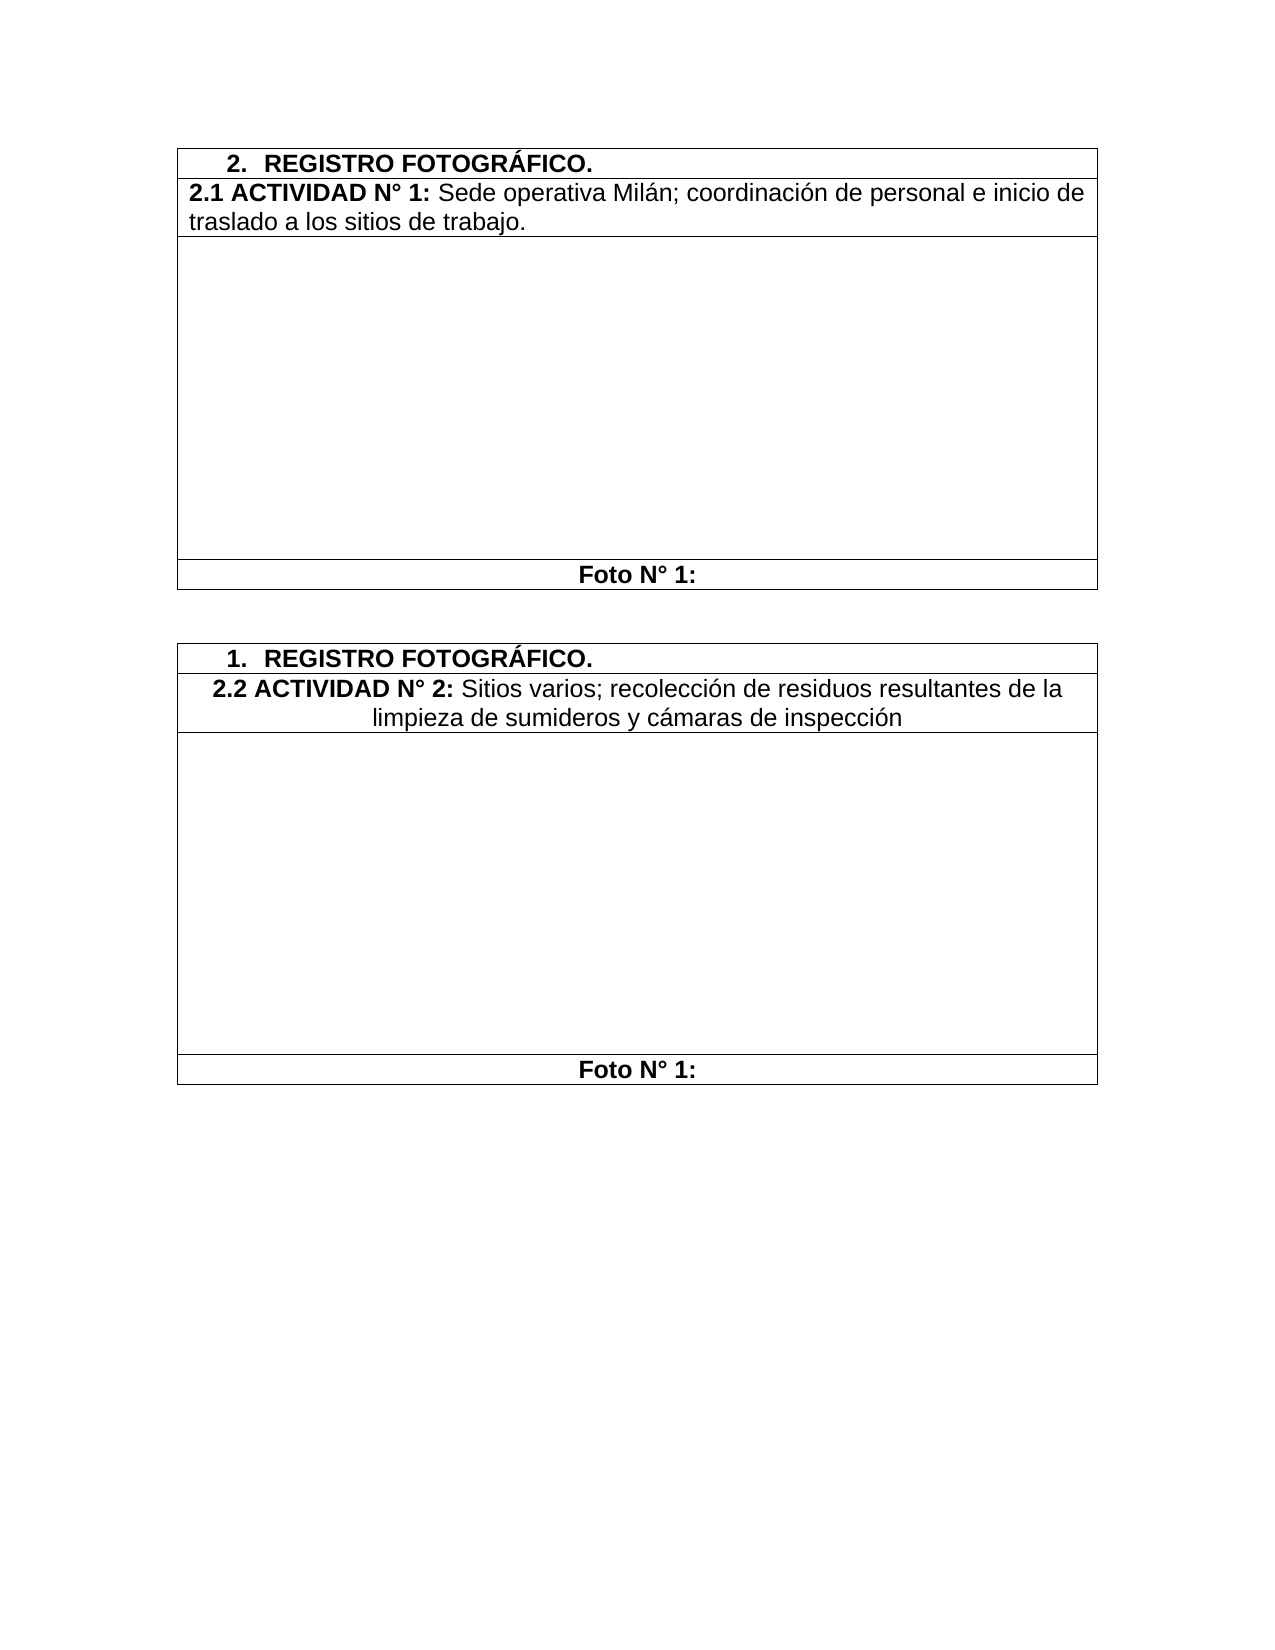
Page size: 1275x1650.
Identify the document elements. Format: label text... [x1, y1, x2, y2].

table_cell [178, 733, 1097, 1054]
table_header REGISTRO FOTOGRÁFICO. [178, 644, 1097, 673]
table_cell Foto N° 1: [178, 560, 1097, 588]
table_cell Foto N° 1: [178, 1055, 1097, 1084]
table_cell [178, 237, 1097, 559]
table_cell 2.2 ACTIVIDAD N° 2: Sitios varios; recolección de residuos resultantes de la limpieza de sumideros y cámaras de inspección [178, 674, 1097, 732]
table_cell 2.1 ACTIVIDAD N° 1: Sede operativa Milán; coordinación de personal e inicio de traslado a los sitios de trabajo. [178, 179, 1097, 236]
table_header REGISTRO FOTOGRÁFICO. [178, 149, 1097, 177]
